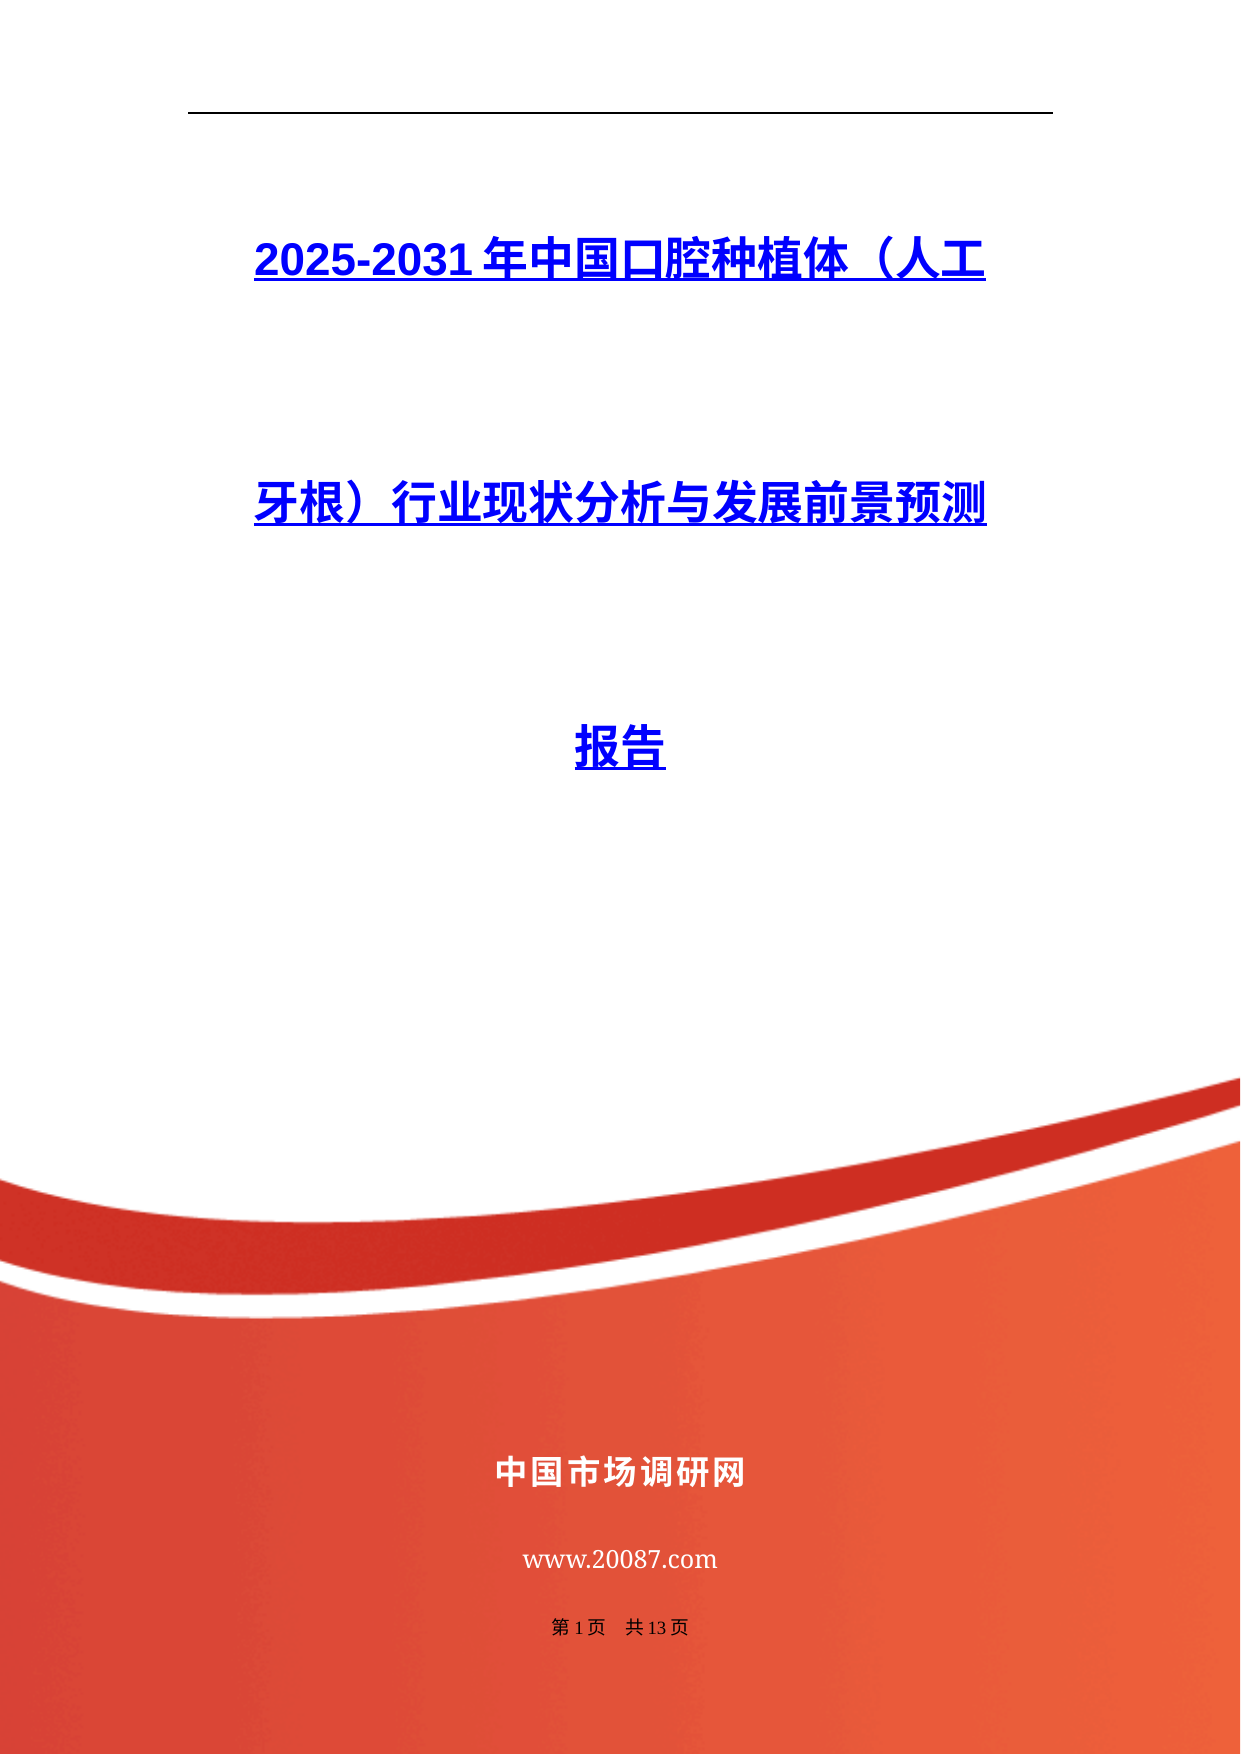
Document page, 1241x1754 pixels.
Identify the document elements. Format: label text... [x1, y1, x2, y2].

subtitle 中国市场调研网 [187, 1437, 1053, 1502]
table_header 2025-2031年中国口腔种植体（人工牙根）行业现状分析与发展前景预测报告 [188, 207, 1053, 871]
picture [0, 1006, 1241, 1754]
text www.20087.com [187, 1526, 1053, 1591]
